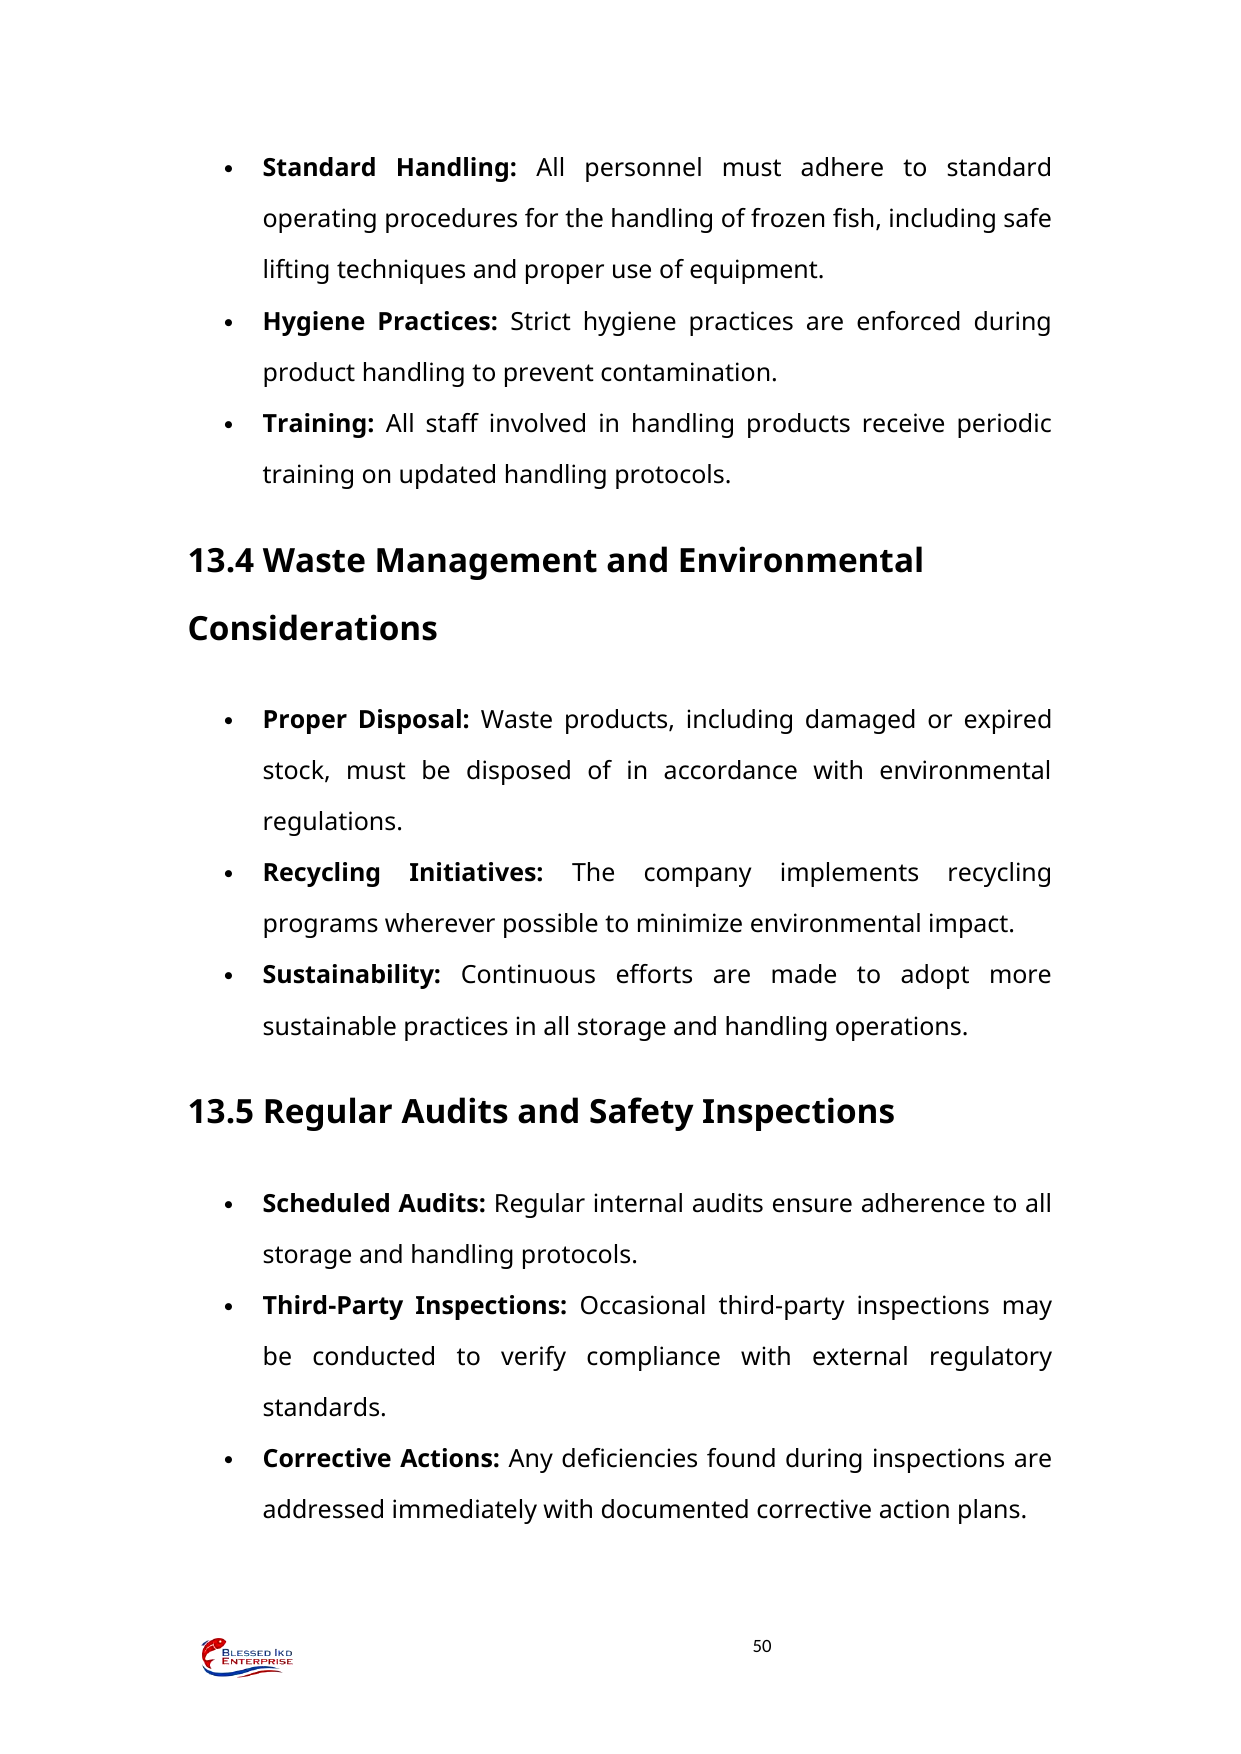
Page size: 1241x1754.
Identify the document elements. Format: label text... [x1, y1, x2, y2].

list Corrective Actions: Any deficiencies found during inspections are addressed immediately with documented corrective action plans. [225, 1441, 1053, 1526]
subtitle 13.5 Regular Audits and Safety Inspections [187, 1088, 1053, 1134]
list Standard Handling: All personnel must adhere to standard operating procedures for the handling of frozen fish, including safe lifting techniques and proper use of equipment. [225, 150, 1053, 286]
list Hygiene Practices: Strict hygiene practices are enforced during product handling to prevent contamination. [225, 303, 1053, 388]
list Proper Disposal: Waste products, including damaged or expired stock, must be disposed of in accordance with environmental regulations. [225, 702, 1053, 838]
list Training: All staff involved in handling products receive periodic training on updated handling protocols. [225, 405, 1053, 490]
list Scheduled Audits: Regular internal audits ensure adherence to all storage and handling protocols. [225, 1186, 1053, 1271]
list Recycling Initiatives: The company implements recycling programs wherever possible to minimize environmental impact. [225, 855, 1053, 940]
subtitle 13.4 Waste Management and Environmental Considerations [187, 536, 1053, 650]
list Third-Party Inspections: Occasional third-party inspections may be conducted to verify compliance with external regulatory standards. [225, 1288, 1053, 1424]
list Sustainability: Continuous efforts are made to adopt more sustainable practices in all storage and handling operations. [225, 957, 1053, 1042]
